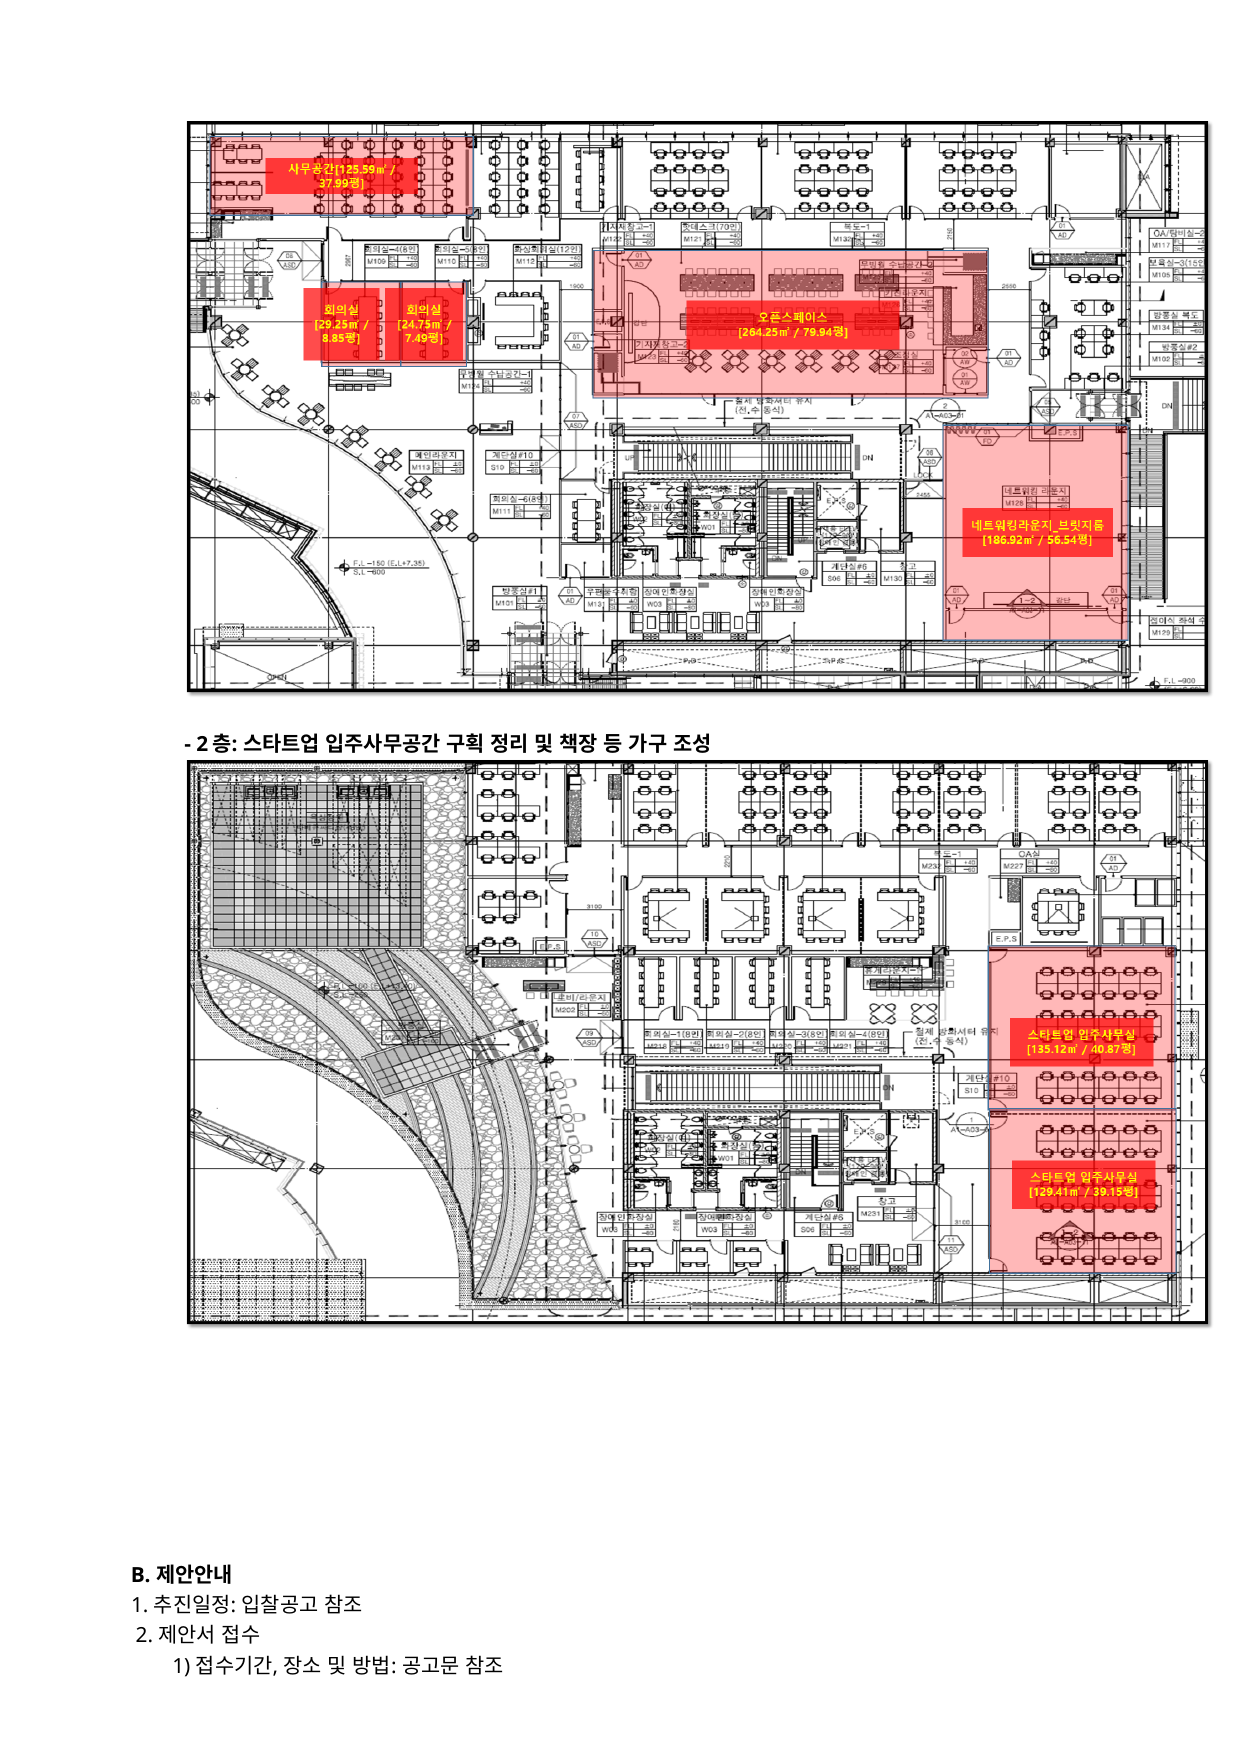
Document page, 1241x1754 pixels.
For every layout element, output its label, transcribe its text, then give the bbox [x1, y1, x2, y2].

picture [184, 118, 1215, 699]
text 2. 제안서 접수 [135, 1618, 1152, 1649]
text 1) 접수기간, 장소 및 방법: 공고문 참조 [109, 1649, 1152, 1679]
picture [184, 757, 1215, 1331]
text - 2층: 스타트업 입주사무공간 구획 정리 및 책장 등 가구 조성 [163, 727, 1152, 757]
text B. 제안안내 [131, 1558, 1152, 1588]
text 1. 추진일정: 입찰공고 참조 [131, 1588, 1152, 1618]
